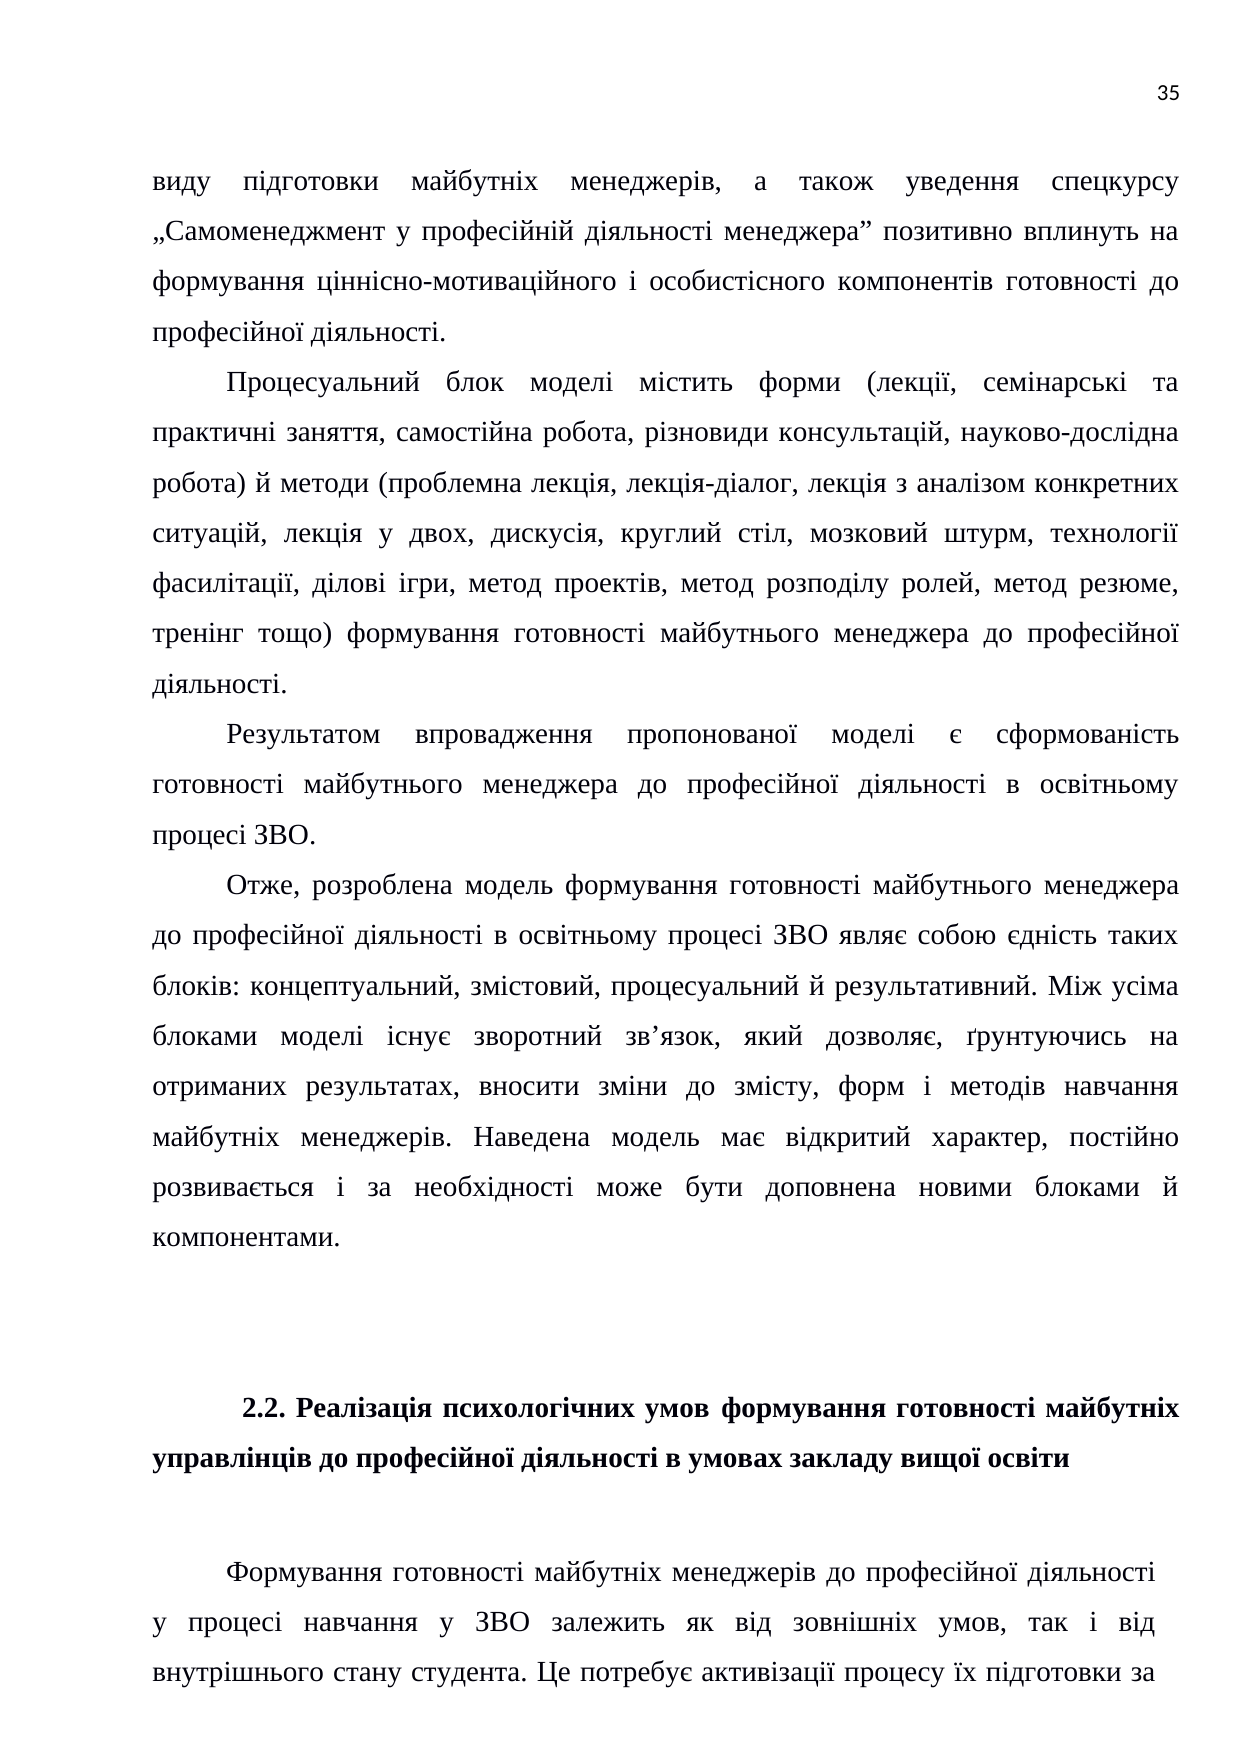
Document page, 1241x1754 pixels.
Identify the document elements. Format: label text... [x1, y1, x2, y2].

text Результатом впровадження пропонованої моделі є сформованість готовності майбутнього менеджера до професійної діяльності в освітньому процесі ЗВО. [152, 716, 1180, 850]
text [152, 1554, 1156, 1688]
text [152, 163, 1180, 347]
text 2.2. Реалізація психологічних умов формування готовності майбутніх управлінців до професійної діяльності в умовах закладу вищої освіти [152, 1390, 1180, 1474]
text Процесуальний блок моделі містить форми (лекції, семінарські та практичні заняття, самостійна робота, різновиди консультацій, науково-дослідна робота) й методи (проблемна лекція, лекція-діалог, лекція з аналізом конкретних ситуацій, лекція у двох, дискусія, круглий стіл, мозковий штурм, технології фасилітації, ділові ігри, метод проектів, метод розподілу ролей, метод резюме, тренінг тощо) формування готовності майбутнього менеджера до професійної діяльності. [152, 364, 1180, 699]
text Отже, розроблена модель формування готовності майбутнього менеджера до професійної діяльності в освітньому процесі ЗВО являє собою єдність таких блоків: концептуальний, змістовий, процесуальний й результативний. Між усіма блоками моделі існує зворотний зв’язок, який дозволяє, ґрунтуючись на отриманих результатах, вносити зміни до змісту, форм і методів навчання майбутніх менеджерів. Наведена модель має відкритий характер, постійно розвивається і за необхідності може бути доповнена новими блоками й компонентами. [152, 867, 1180, 1253]
